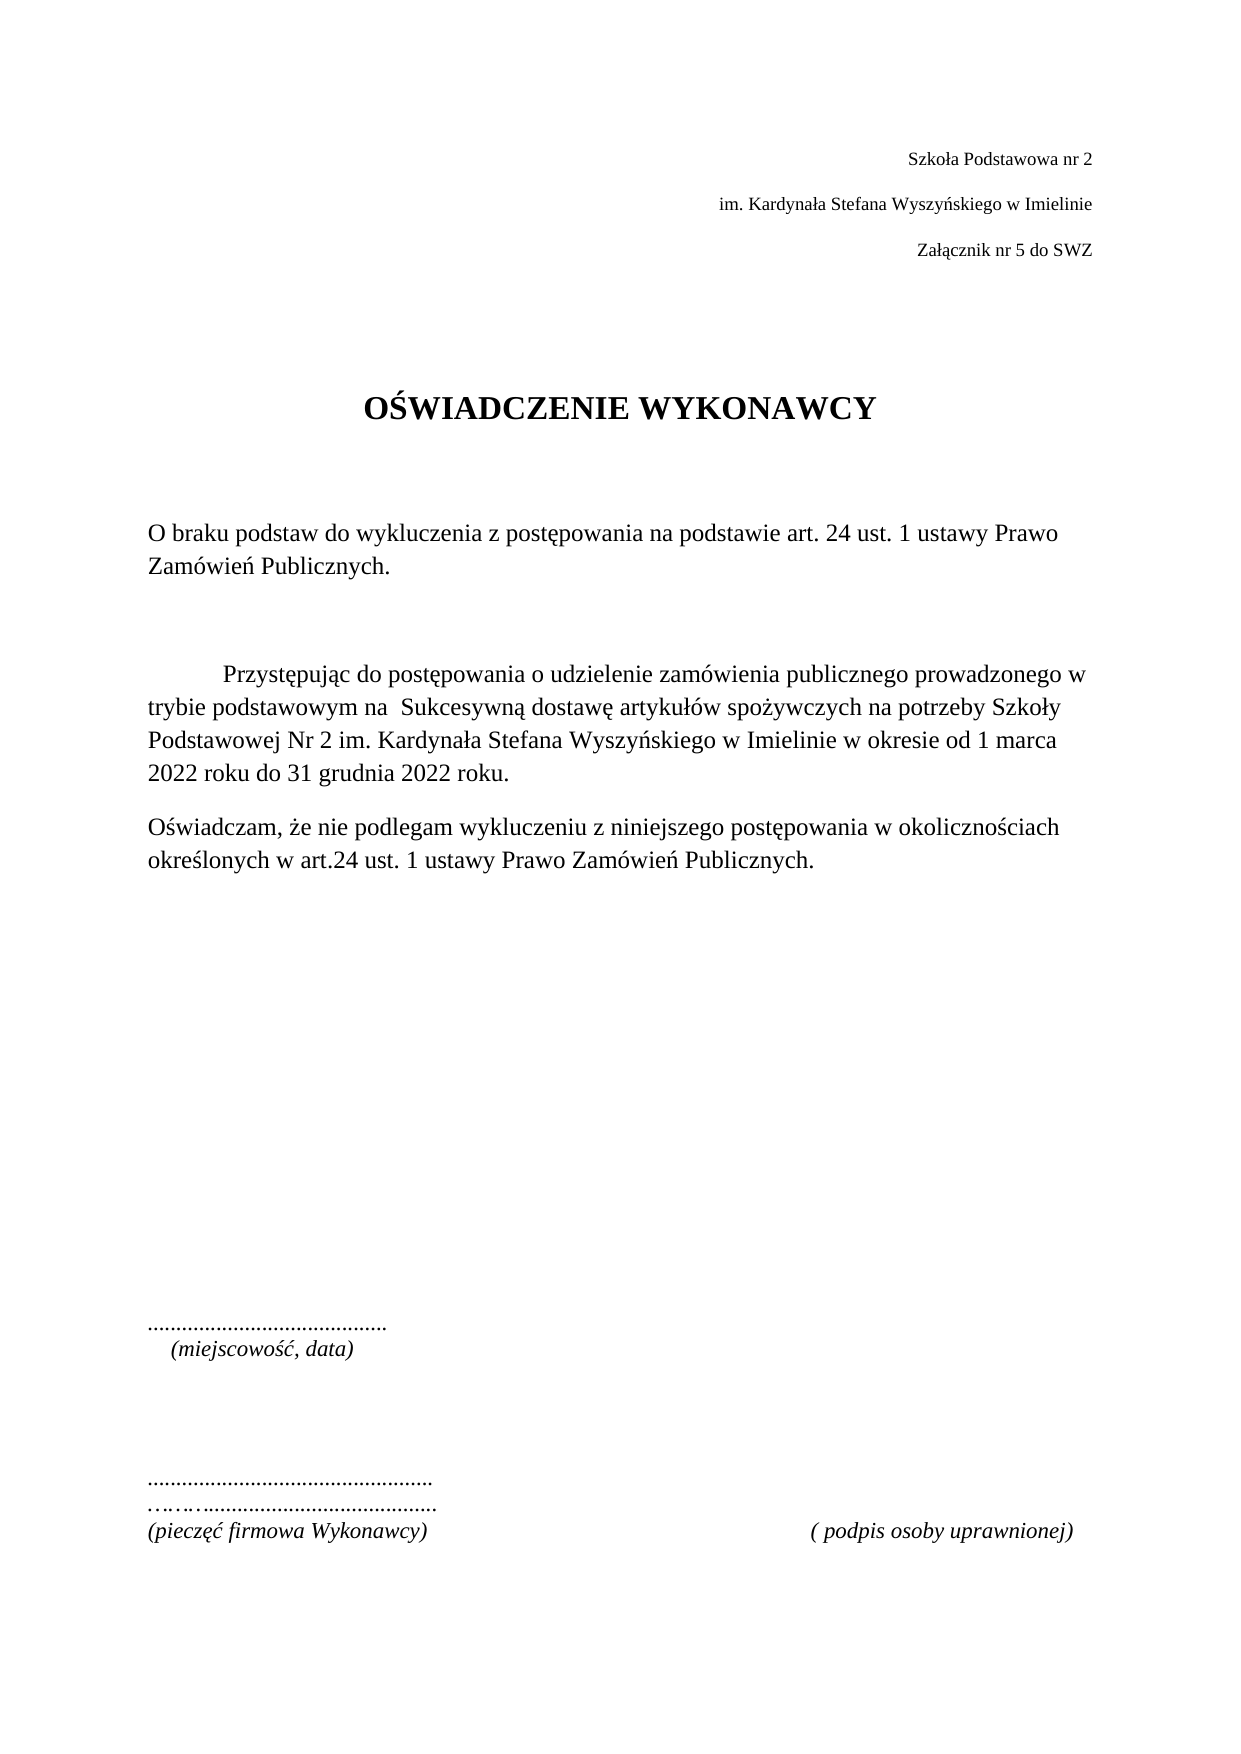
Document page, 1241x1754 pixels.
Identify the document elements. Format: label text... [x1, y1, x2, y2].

text Przystępując do postępowania o udzielenie zamówienia publicznego prowadzonego w trybie podstawowym na Sukcesywną dostawę artykułów spożywczych na potrzeby Szkoły Podstawowej Nr 2 im. Kardynała Stefana Wyszyńskiego w Imielinie w okresie od 1 marca 2022 roku do 31 grudnia 2022 roku. [148, 659, 1093, 787]
text .......................................... [148, 1309, 1093, 1336]
text (miejscowość, data) [148, 1336, 1093, 1362]
text im. Kardynała Stefana Wyszyńskiego w Imielinie [148, 193, 1093, 215]
text Oświadczam, że nie podlegam wykluczeniu z niniejszego postępowania w okolicznościach określonych w art.24 ust. 1 ustawy Prawo Zamówień Publicznych. [148, 812, 1093, 874]
text Załącznik nr 5 do SWZ [148, 239, 1093, 260]
text (pieczęć firmowa Wykonawcy) ( podpis osoby uprawnionej) [148, 1517, 1093, 1543]
text Szkoła Podstawowa nr 2 [148, 148, 1093, 169]
text O braku podstaw do wykluczenia z postępowania na podstawie art. 24 ust. 1 ustawy Prawo Zamówień Publicznych. [148, 518, 1093, 580]
text OŚWIADCZENIE WYKONAWCY [148, 388, 1093, 427]
text .................................................. ………........................................ [148, 1464, 1093, 1517]
